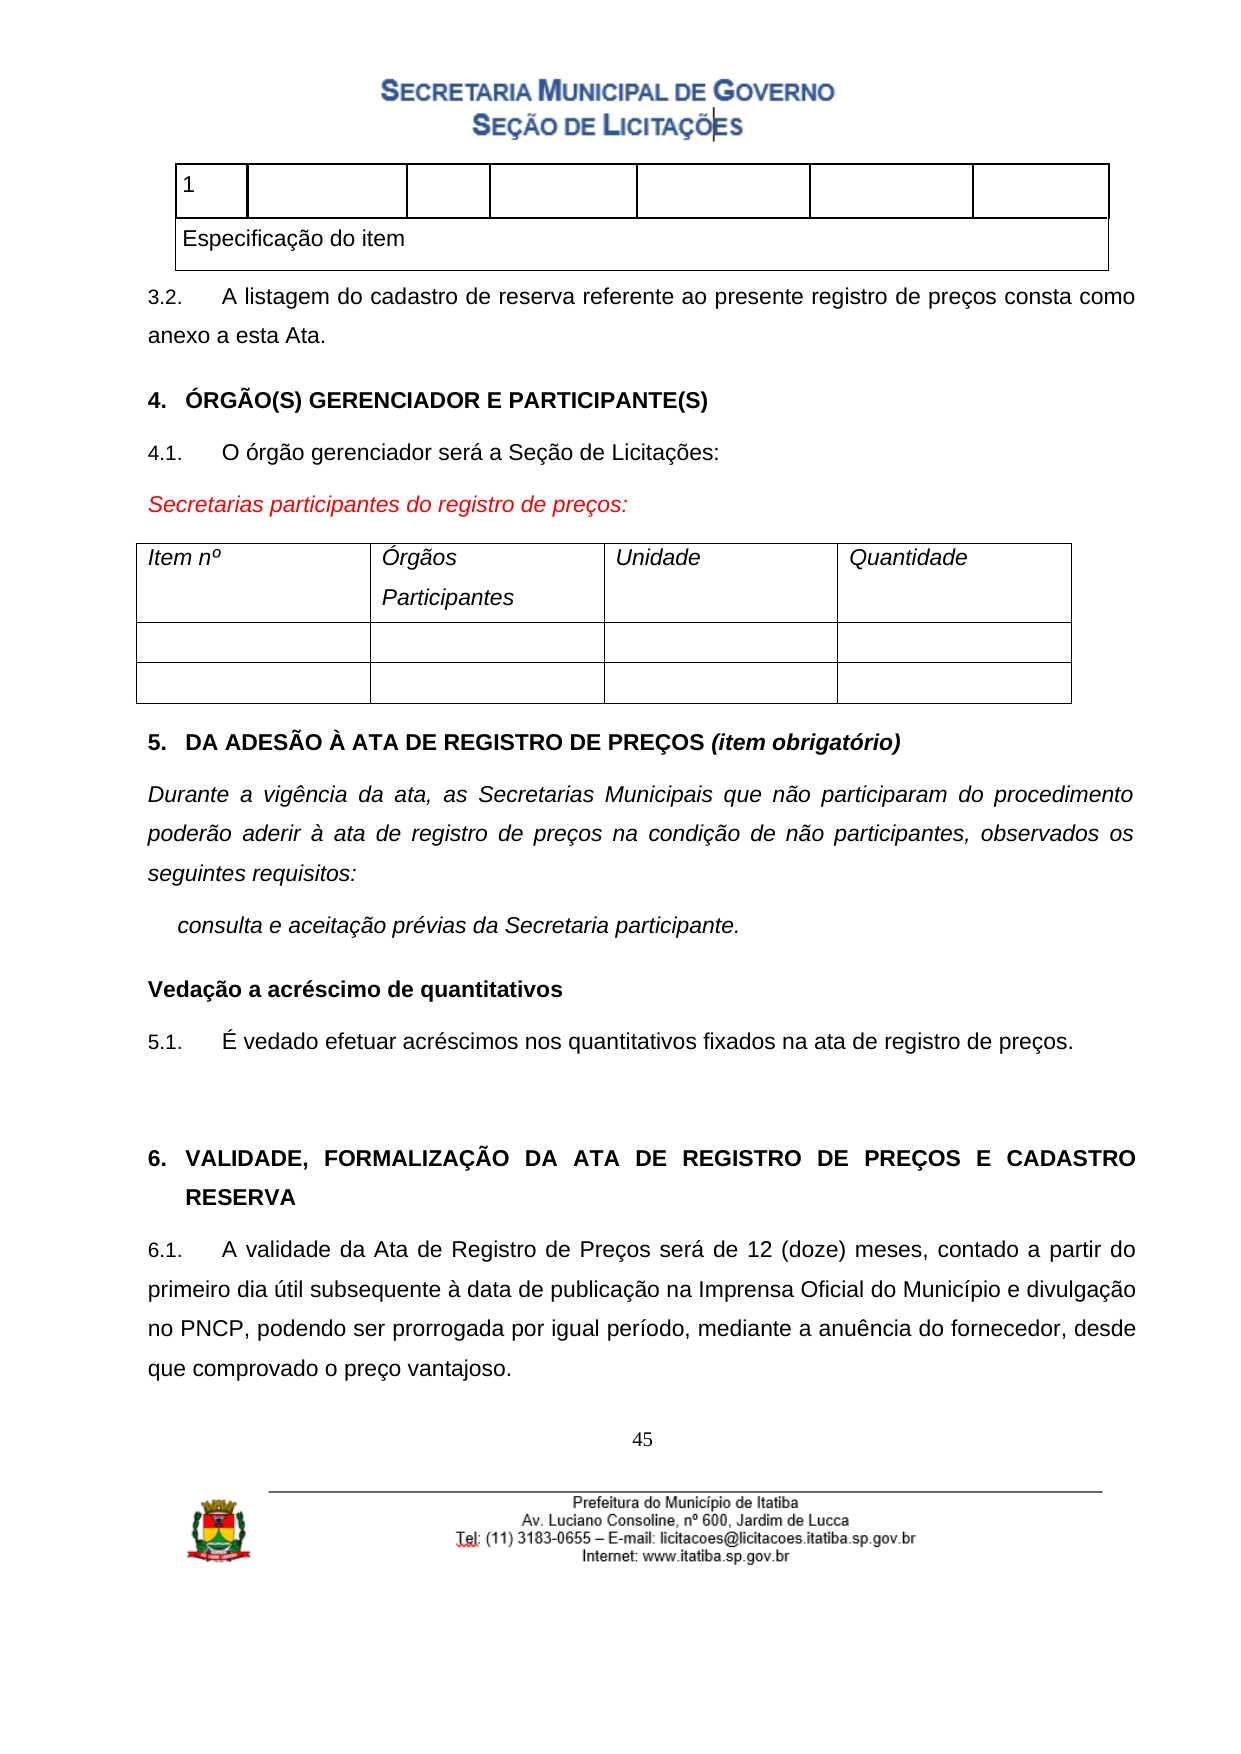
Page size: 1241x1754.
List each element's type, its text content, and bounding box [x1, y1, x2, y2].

picture [148, 59, 1034, 148]
table_cell [838, 663, 1071, 703]
text Durante a vigência da ata, as Secretarias Municipais que não participaram do procedimento poderão aderir à ata de registro de preços na condição de não participantes, observados os seguintes requisitos: [148, 781, 1137, 886]
table_cell [137, 623, 370, 662]
text consulta e aceitação prévias da Secretaria participante. [177, 912, 1137, 938]
list É vedado efetuar acréscimos nos quantitativos fixados na ata de registro de preços. [148, 1028, 1137, 1054]
table_cell [838, 623, 1071, 662]
table_cell [638, 165, 809, 217]
table_header Unidade [605, 544, 837, 622]
table_cell 1 [177, 165, 246, 217]
table_cell [605, 663, 837, 703]
list A validade da Ata de Registro de Preços será de 12 (doze) meses, contado a partir do primeiro dia útil subsequente à data de publicação na Imprensa Oficial do Município e divulgação no PNCP, podendo ser prorrogada por igual período, mediante a anuência do fornecedor, desde que comprovado o preço vantajoso. [148, 1236, 1137, 1381]
list DA ADESÃO À ATA DE REGISTRO DE PREÇOS (item obrigatório) [148, 729, 1137, 755]
table_cell [408, 165, 489, 217]
table_header Órgãos Participantes [371, 544, 604, 622]
text Secretarias participantes do registro de preços: [148, 491, 1137, 517]
table_cell Especificação do item [176, 217, 1108, 269]
table_header Quantidade [838, 544, 1071, 622]
table_cell [605, 623, 837, 662]
table_cell [811, 165, 972, 217]
table_cell [974, 165, 1108, 217]
list VALIDADE, FORMALIZAÇÃO DA ATA DE REGISTRO DE PREÇOS E CADASTRO RESERVA [148, 1145, 1137, 1211]
table_cell [371, 663, 604, 703]
table_cell [137, 663, 370, 703]
table_header Item nº [137, 544, 370, 622]
list A listagem do cadastro de reserva referente ao presente registro de preços consta como anexo a esta Ata. [148, 283, 1137, 349]
table_cell [371, 623, 604, 662]
list ÓRGÃO(S) GERENCIADOR E PARTICIPANTE(S) [148, 387, 1137, 413]
table_cell [491, 165, 636, 217]
list O órgão gerenciador será a Seção de Licitações: [148, 439, 1137, 465]
text Vedação a acréscimo de quantitativos [148, 976, 1137, 1003]
table_cell [249, 165, 406, 217]
picture [148, 1450, 1137, 1591]
